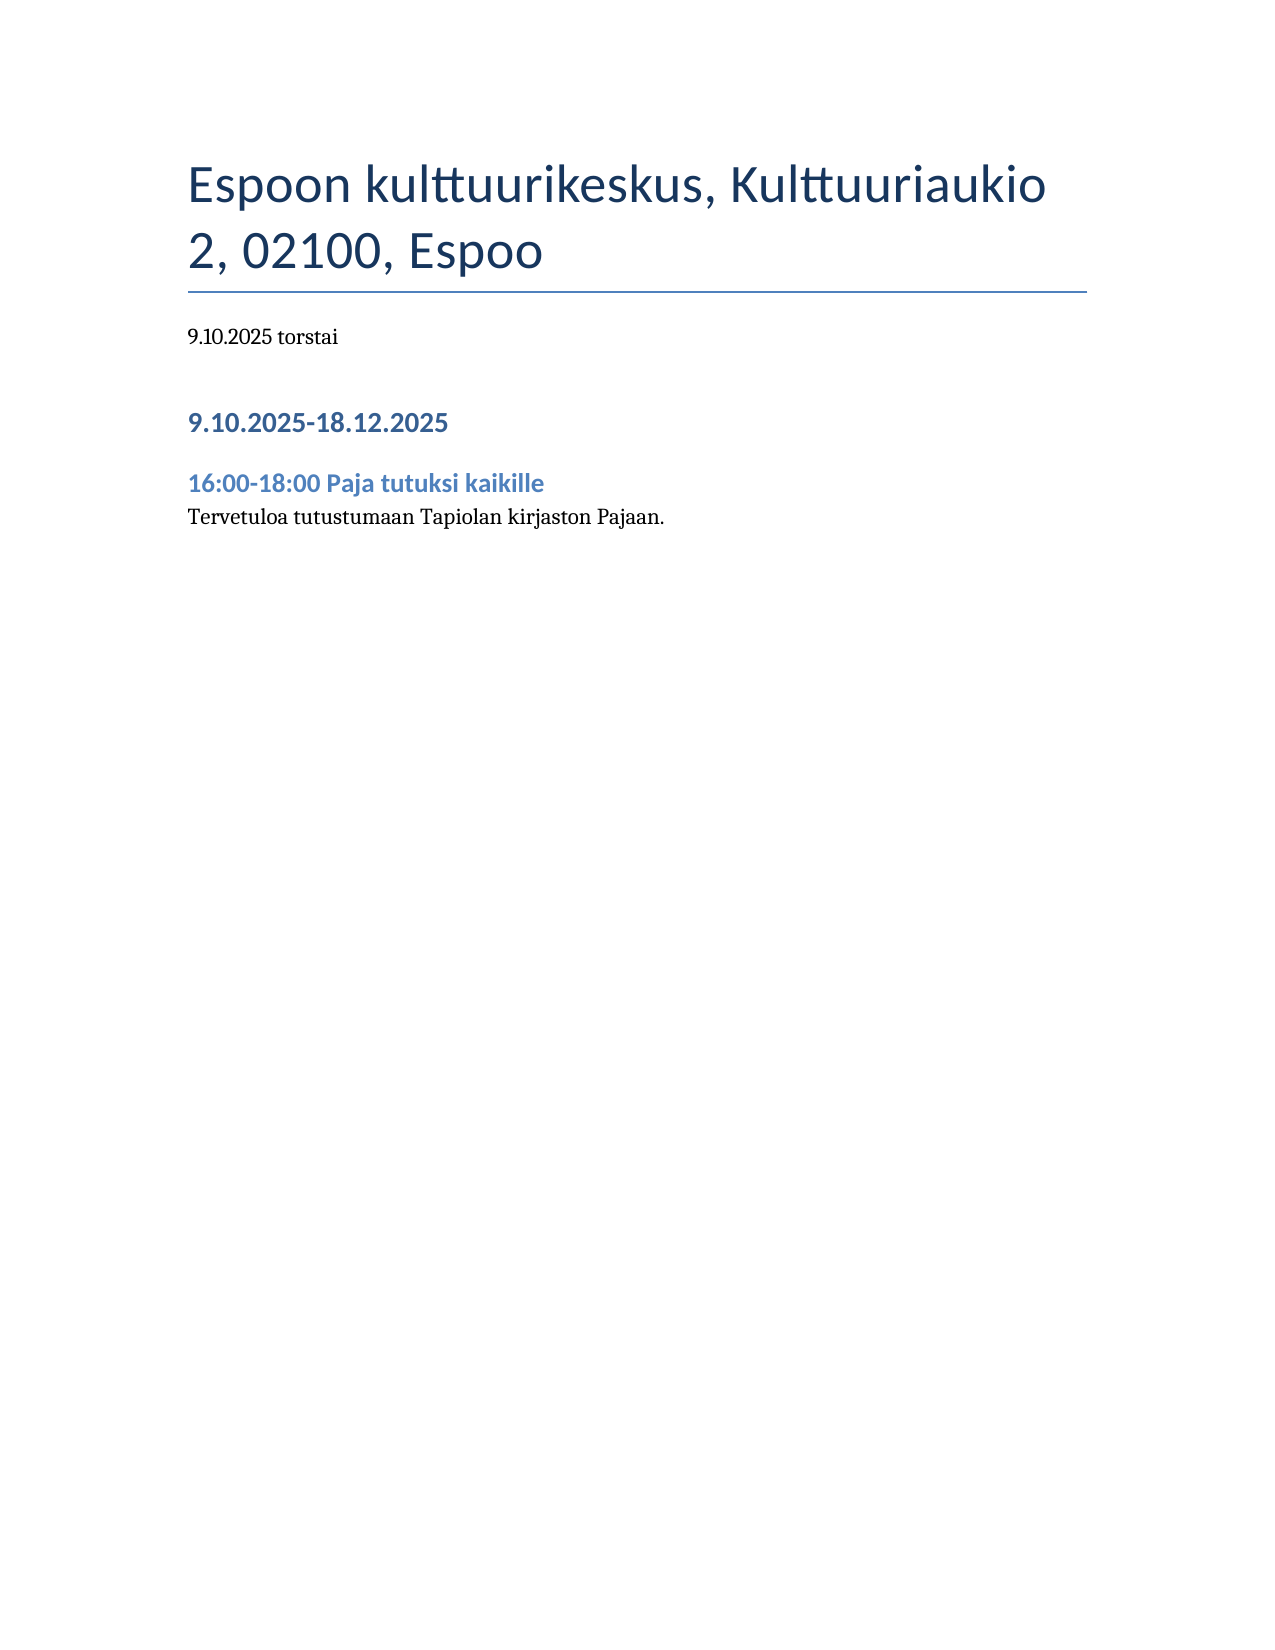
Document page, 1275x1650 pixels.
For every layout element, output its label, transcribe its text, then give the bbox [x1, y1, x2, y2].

text Tervetuloa tutustumaan Tapiolan kirjaston Pajaan. [187, 504, 1087, 530]
text 9.10.2025 torstai [187, 324, 1087, 350]
subtitle 16:00-18:00 Paja tutuksi kaikille [187, 466, 1087, 499]
title Espoon kulttuurikeskus, Kulttuuriaukio 2, 02100, Espoo [187, 150, 1087, 293]
subtitle 9.10.2025-18.12.2025 [187, 404, 1087, 440]
